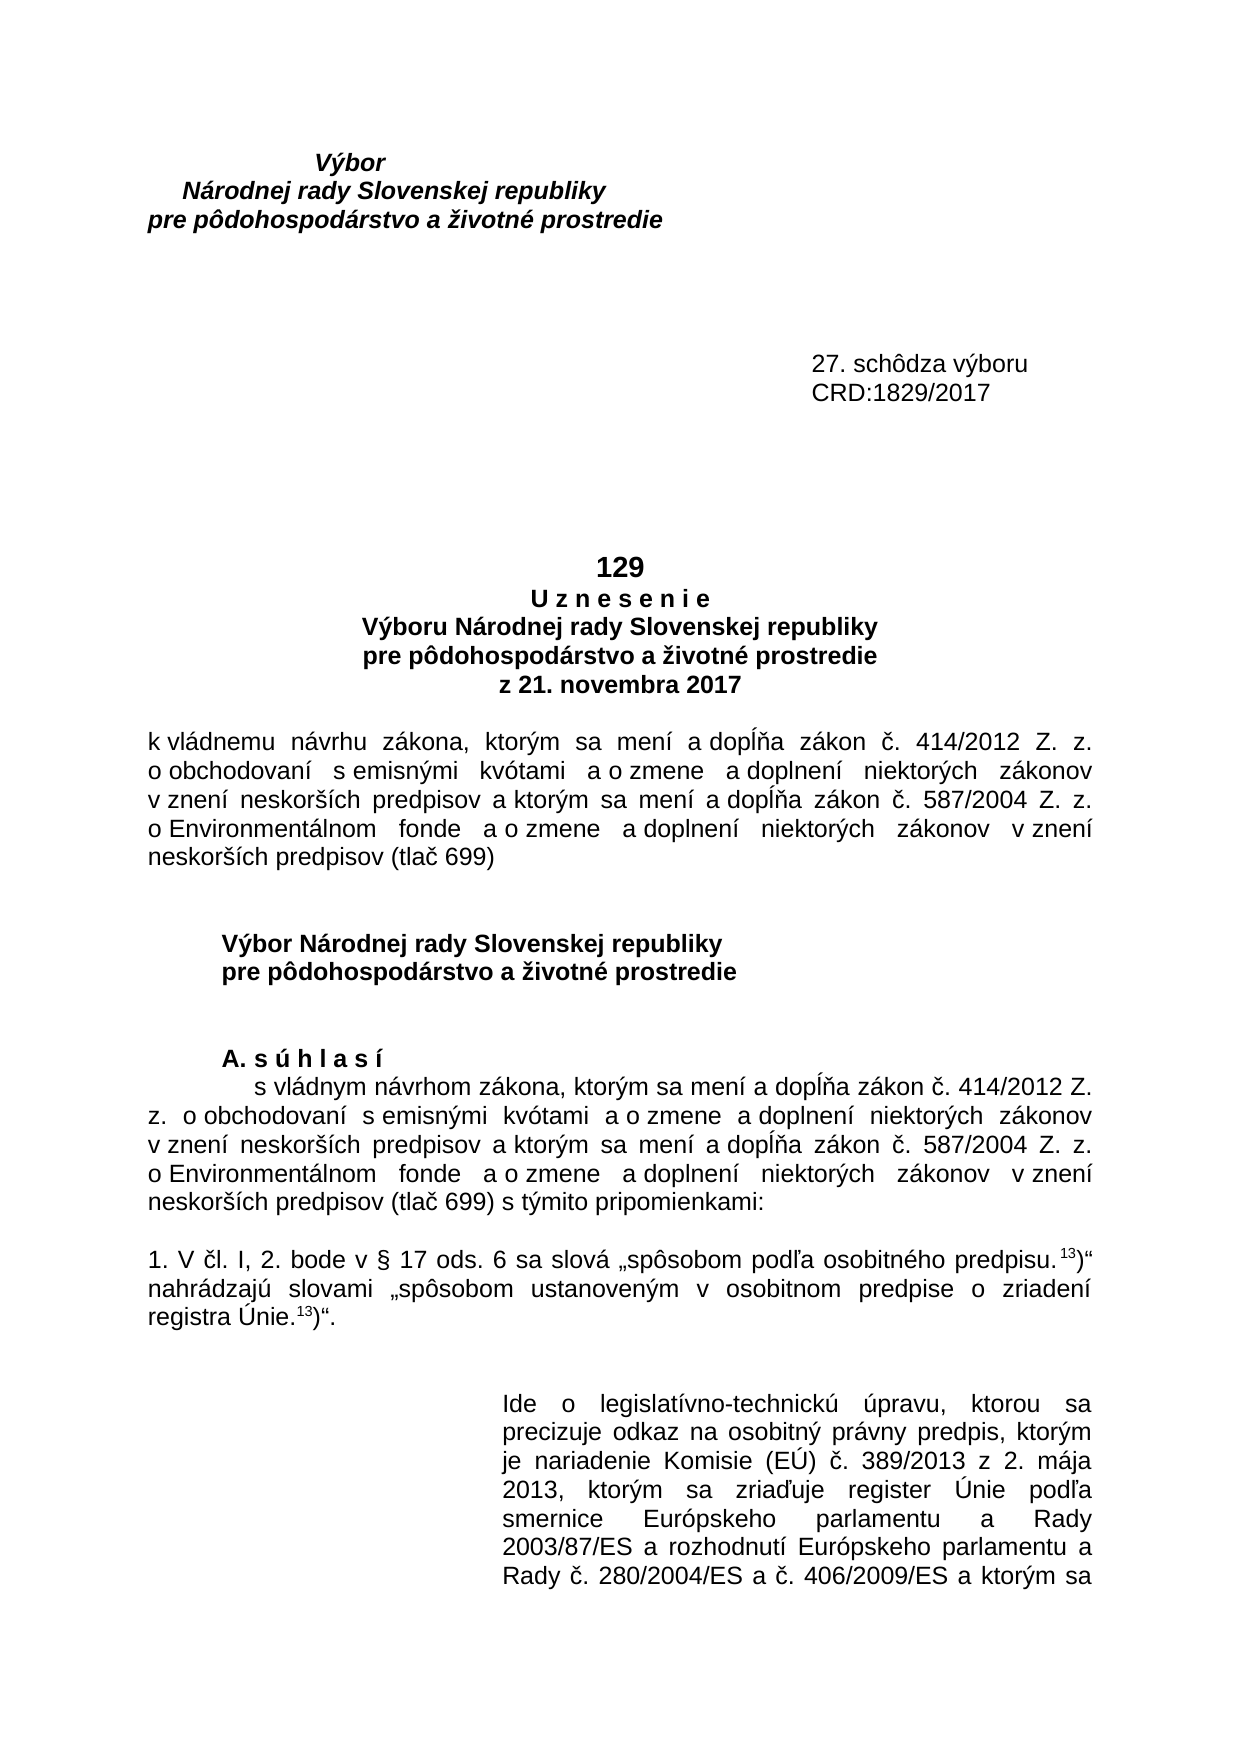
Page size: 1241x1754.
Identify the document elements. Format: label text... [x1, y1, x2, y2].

text A. s ú h l a s í [148, 1044, 1093, 1072]
text 27. schôdza výboru [148, 349, 1093, 378]
text s vládnym návrhom zákona, ktorým sa mení a dopĺňa zákon č. 414/2012 Z. z. o obchodovaní s emisnými kvótami a o zmene a doplnení niektorých zákonov v znení neskorších predpisov a ktorým sa mení a dopĺňa zákon č. 587/2004 Z. z. o Environmentálnom fonde a o zmene a doplnení niektorých zákonov v znení neskorších predpisov (tlač 699) s týmito pripomienkami: [148, 1072, 1093, 1216]
text pre pôdohospodárstvo a životné prostredie [148, 205, 1093, 234]
text k vládnemu návrhu zákona, ktorým sa mení a dopĺňa zákon č. 414/2012 Z. z. o obchodovaní s emisnými kvótami a o zmene a doplnení niektorých zákonov v znení neskorších predpisov a ktorým sa mení a dopĺňa zákon č. 587/2004 Z. z. o Environmentálnom fonde a o zmene a doplnení niektorých zákonov v znení neskorších predpisov (tlač 699) [148, 727, 1093, 871]
text Výbor [148, 148, 1093, 176]
text Výboru Národnej rady Slovenskej republiky [148, 612, 1093, 641]
text Národnej rady Slovenskej republiky [148, 176, 1093, 205]
text CRD:1829/2017 [148, 378, 1093, 406]
text U z n e s e n i e [148, 584, 1093, 612]
text pre pôdohospodárstvo a životné prostredie [148, 957, 1093, 986]
text Výbor Národnej rady Slovenskej republiky [148, 929, 1093, 957]
list 1. V čl. I, 2. bode v § 17 ods. 6 sa slová „spôsobom podľa osobitného predpisu.13)“ nahrádzajú slovami „spôsobom ustanoveným v osobitnom predpise o zriadení registra Únie.13)“. [148, 1245, 1093, 1331]
text 129 [148, 550, 1093, 584]
text z 21. novembra 2017 [148, 670, 1093, 699]
text pre pôdohospodárstvo a životné prostredie [148, 641, 1093, 670]
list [502, 1389, 1093, 1590]
